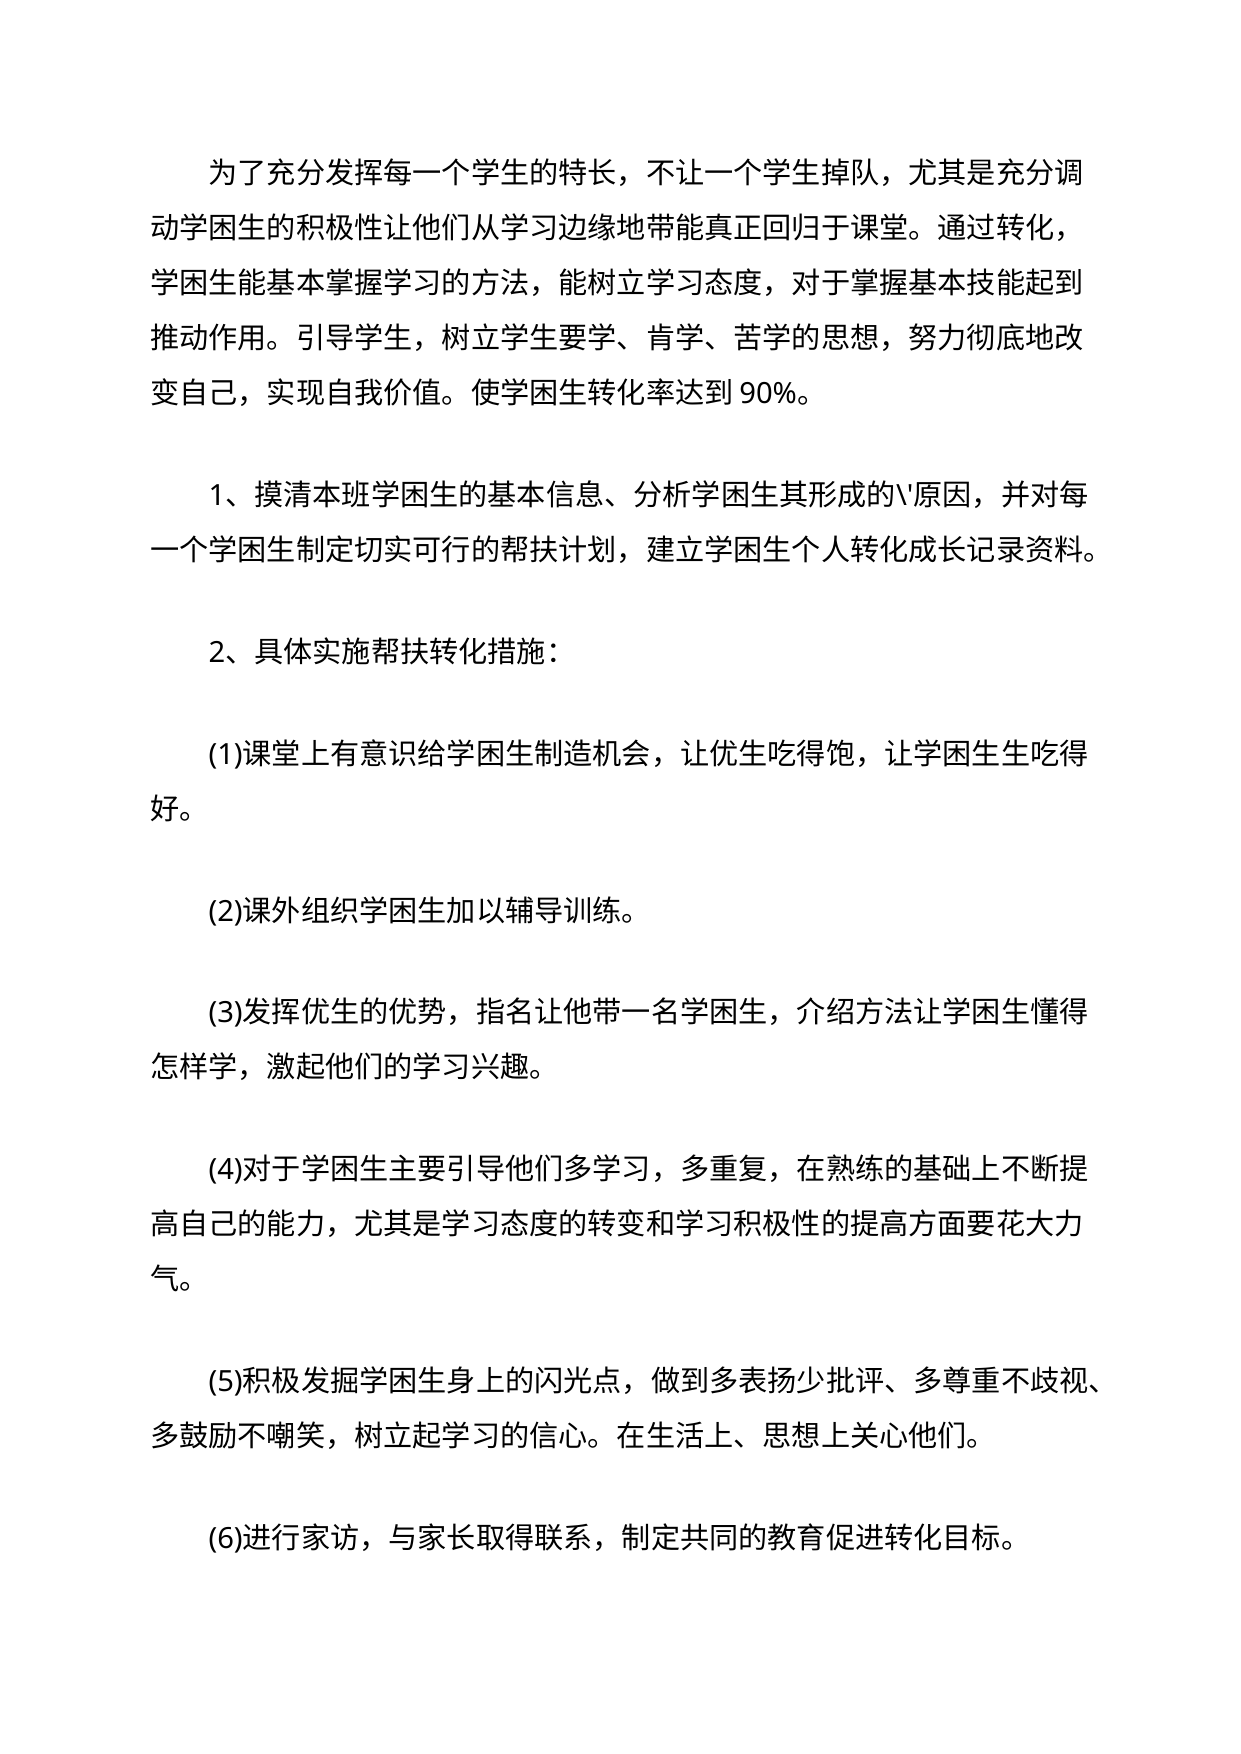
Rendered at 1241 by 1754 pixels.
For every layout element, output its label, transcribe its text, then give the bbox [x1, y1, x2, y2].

text (6)进行家访，与家长取得联系，制定共同的教育促进转化目标。 [150, 1514, 1090, 1557]
text 1、摸清本班学困生的基本信息、分析学困生其形成的\'原因，并对每一个学困生制定切实可行的帮扶计划，建立学困生个人转化成长记录资料。 [150, 472, 1090, 569]
text (5)积极发掘学困生身上的闪光点，做到多表扬少批评、多尊重不歧视、多鼓励不嘲笑，树立起学习的信心。在生活上、思想上关心他们。 [150, 1357, 1090, 1455]
text 为了充分发挥每一个学生的特长，不让一个学生掉队，尤其是充分调动学困生的积极性让他们从学习边缘地带能真正回归于课堂。通过转化，学困生能基本掌握学习的方法，能树立学习态度，对于掌握基本技能起到推动作用。引导学生，树立学生要学、肯学、苦学的思想，努力彻底地改变自己，实现自我价值。使学困生转化率达到90%。 [150, 150, 1090, 412]
text (2)课外组织学困生加以辅导训练。 [150, 887, 1090, 929]
text (1)课堂上有意识给学困生制造机会，让优生吃得饱，让学困生生吃得好。 [150, 730, 1090, 828]
text 2、具体实施帮扶转化措施： [150, 628, 1090, 671]
text (3)发挥优生的优势，指名让他带一名学困生，介绍方法让学困生懂得怎样学，激起他们的学习兴趣。 [150, 989, 1090, 1086]
text (4)对于学困生主要引导他们多学习，多重复，在熟练的基础上不断提高自己的能力，尤其是学习态度的转变和学习积极性的提高方面要花大力气。 [150, 1146, 1090, 1298]
